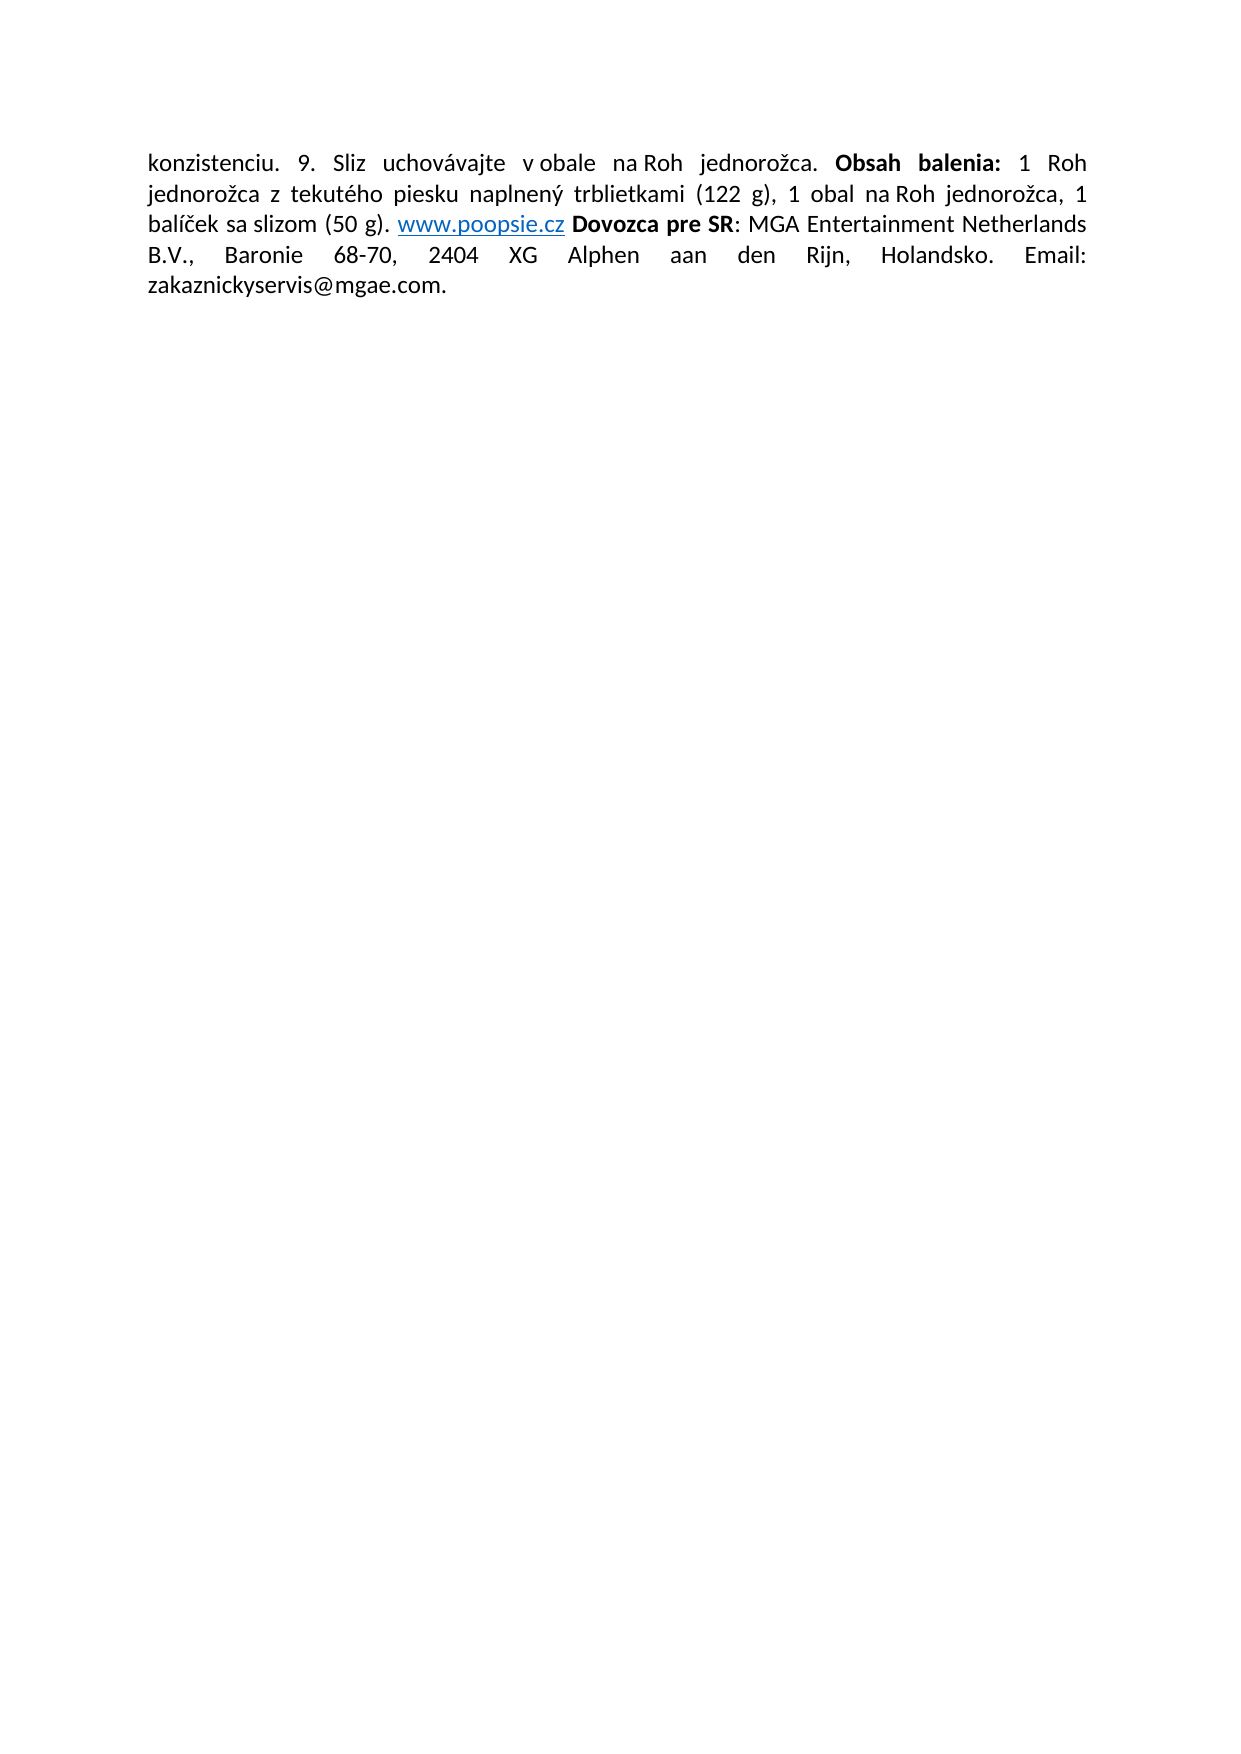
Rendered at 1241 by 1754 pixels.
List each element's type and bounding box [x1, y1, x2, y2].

text [148, 148, 1087, 300]
